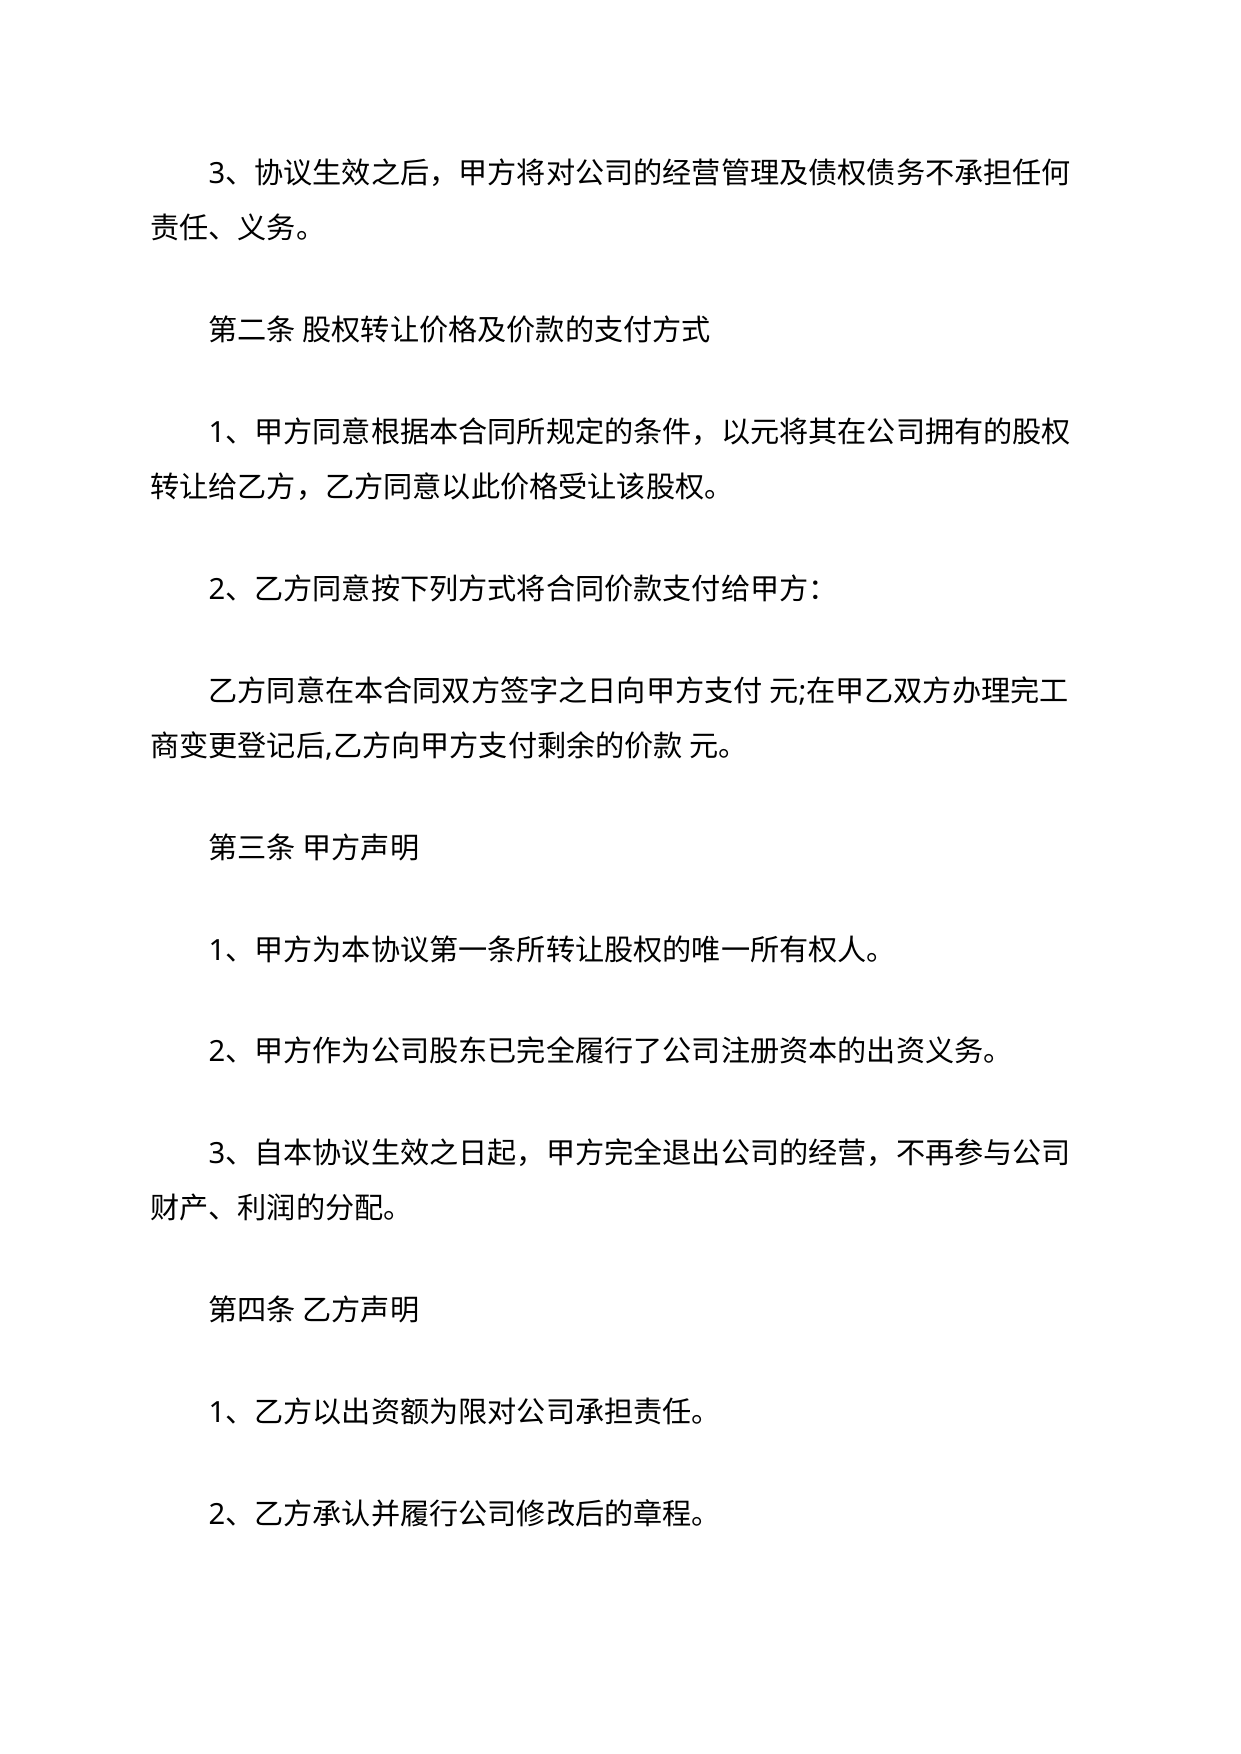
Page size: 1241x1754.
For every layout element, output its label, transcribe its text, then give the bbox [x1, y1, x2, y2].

text 乙方同意在本合同双方签字之日向甲方支付 元;在甲乙双方办理完工商变更登记后,乙方向甲方支付剩余的价款 元。 [150, 667, 1090, 765]
text 第二条 股权转让价格及价款的支付方式 [150, 307, 1090, 349]
text 1、甲方同意根据本合同所规定的条件，以元将其在公司拥有的股权转让给乙方，乙方同意以此价格受让该股权。 [150, 408, 1090, 506]
text 2、乙方同意按下列方式将合同价款支付给甲方： [150, 565, 1090, 608]
text 3、协议生效之后，甲方将对公司的经营管理及债权债务不承担任何责任、义务。 [150, 150, 1090, 247]
text 1、甲方为本协议第一条所转让股权的唯一所有权人。 [150, 926, 1090, 968]
text 1、乙方以出资额为限对公司承担责任。 [150, 1388, 1090, 1431]
text 第四条 乙方声明 [150, 1287, 1090, 1329]
text 第三条 甲方声明 [150, 824, 1090, 867]
text 2、甲方作为公司股东已完全履行了公司注册资本的出资义务。 [150, 1028, 1090, 1070]
text 2、乙方承认并履行公司修改后的章程。 [150, 1491, 1090, 1533]
text 3、自本协议生效之日起，甲方完全退出公司的经营，不再参与公司财产、利润的分配。 [150, 1130, 1090, 1227]
